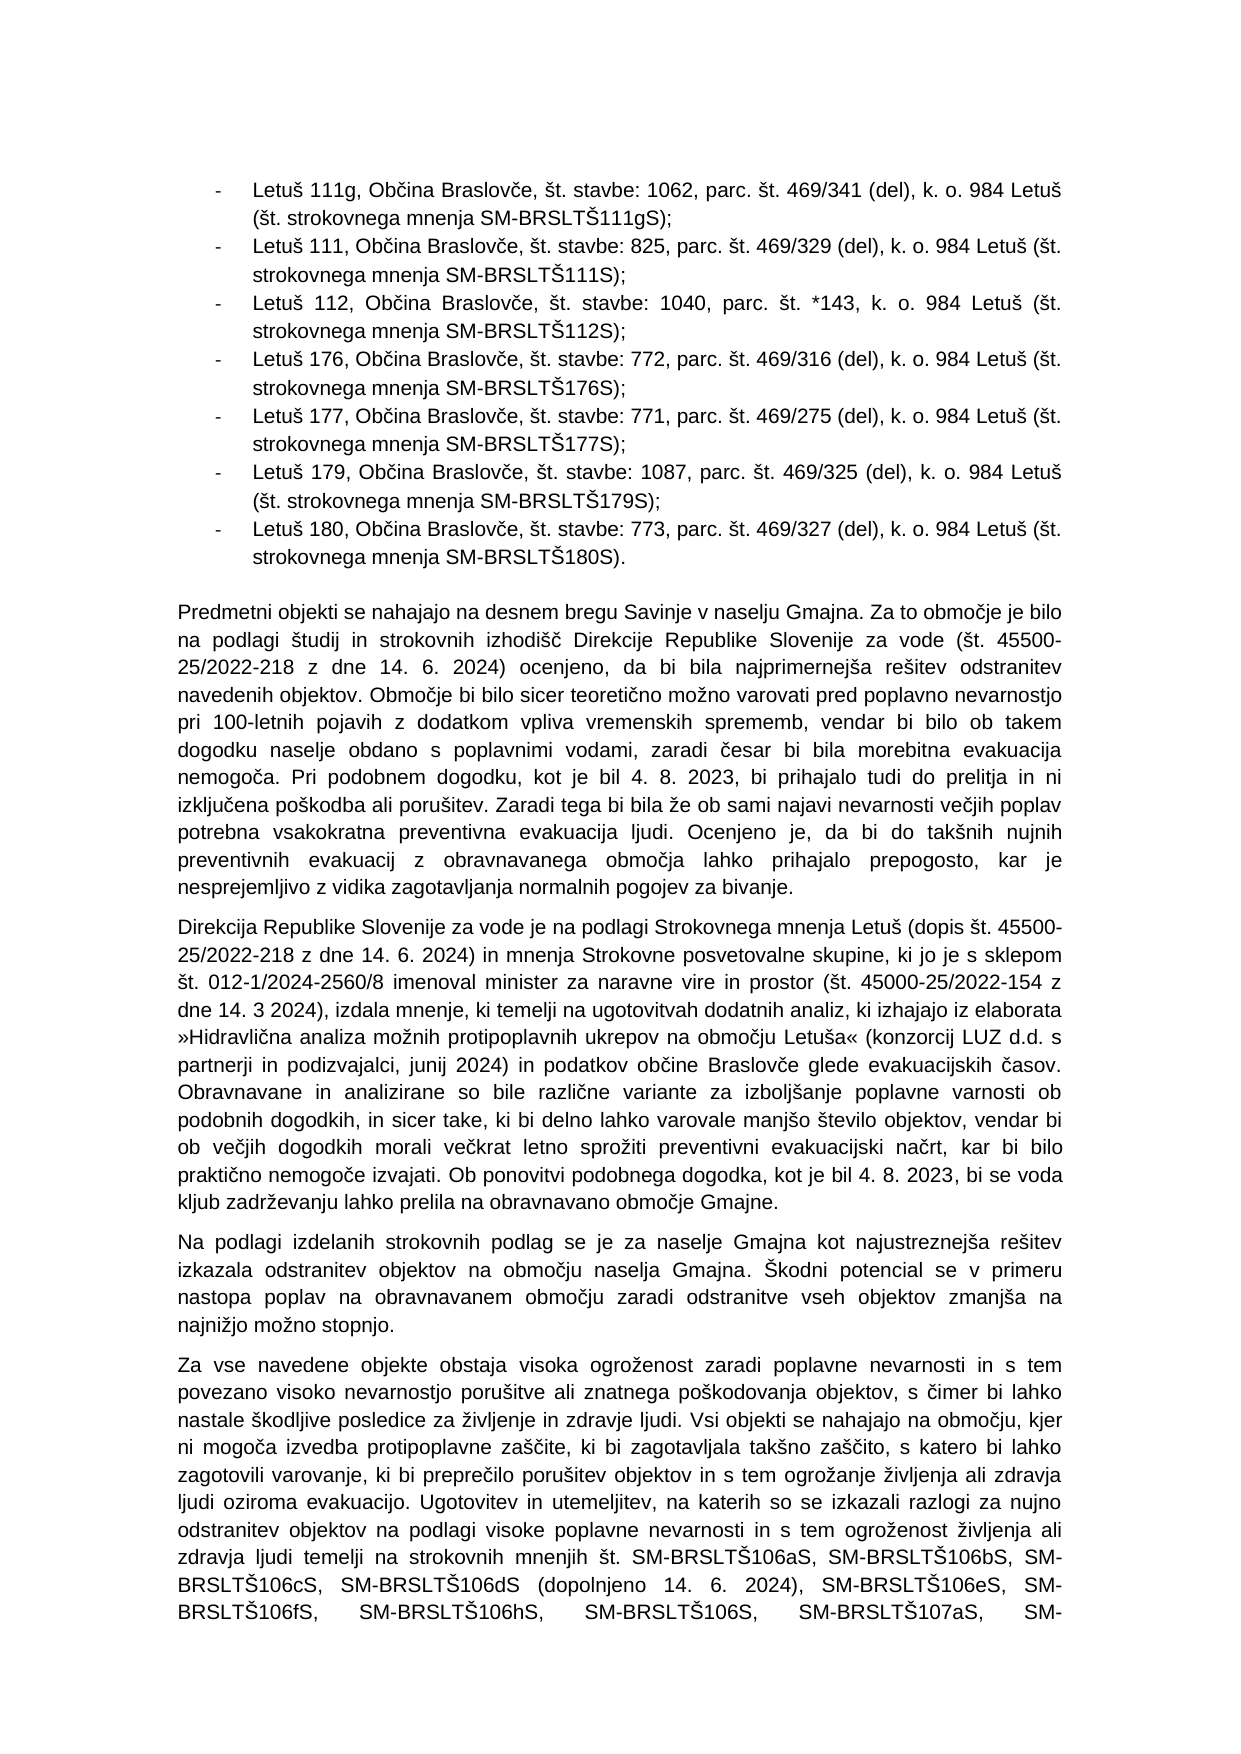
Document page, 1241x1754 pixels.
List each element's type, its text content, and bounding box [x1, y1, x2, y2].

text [177, 1404, 1063, 1624]
list Letuš 176, Občina Braslovče, št. stavbe: 772, parc. št. 469/316 (del), k. o. 984 Letuš (št. strokovnega mnenja SM-BRSLTŠ176S); [215, 347, 1063, 399]
list Letuš 112, Občina Braslovče, št. stavbe: 1040, parc. št. *143, k. o. 984 Letuš (št. strokovnega mnenja SM-BRSLTŠ112S); [215, 290, 1063, 343]
list Letuš 111, Občina Braslovče, št. stavbe: 825, parc. št. 469/329 (del), k. o. 984 Letuš (št. strokovnega mnenja SM-BRSLTŠ111S); [215, 234, 1063, 287]
list Letuš 111g, Občina Braslovče, št. stavbe: 1062, parc. št. 469/341 (del), k. o. 984 Letuš (št. strokovnega mnenja SM-BRSLTŠ111gS); [215, 177, 1063, 230]
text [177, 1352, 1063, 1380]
text Predmetni objekti se nahajajo na desnem bregu Savinje v naselju Gmajna. Za to območje je bilo na podlagi študij in strokovnih izhodišč Direkcije Republike Slovenije za vode (št. 45500-25/2022-218 z dne 14. 6. 2024) ocenjeno, da bi bila najprimernejša rešitev odstranitev navedenih objektov. Območje bi bilo sicer teoretično možno varovati pred poplavno nevarnostjo pri 100-letnih pojavih z dodatkom vpliva vremenskih sprememb, vendar bi bilo ob takem dogodku naselje obdano s poplavnimi vodami, zaradi česar bi bila morebitna evakuacija nemogoča. Pri podobnem dogodku, kot je bil 4. 8. 2023, bi prihajalo tudi do prelitja in ni izključena poškodba ali porušitev. Zaradi tega bi bila že ob sami najavi nevarnosti večjih poplav potrebna vsakokratna preventivna evakuacija ljudi. Ocenjeno je, da bi do takšnih nujnih preventivnih evakuacij z obravnavanega območja lahko prihajalo prepogosto, kar je nesprejemljivo z vidika zagotavljanja normalnih pogojev za bivanje. [177, 600, 1063, 899]
list Letuš 179, Občina Braslovče, št. stavbe: 1087, parc. št. 469/325 (del), k. o. 984 Letuš (št. strokovnega mnenja SM-BRSLTŠ179S); [215, 459, 1063, 512]
text Direkcija Republike Slovenije za vode je na podlagi Strokovnega mnenja Letuš (dopis št. 45500-25/2022-218 z dne 14. 6. 2024) in mnenja Strokovne posvetovalne skupine, ki jo je s sklepom št. 012-1/2024-2560/8 imenoval minister za naravne vire in prostor (št. 45000-25/2022-154 z dne 14. 3 2024), izdala mnenje, ki temelji na ugotovitvah dodatnih analiz, ki izhajajo iz elaborata »Hidravlična analiza možnih protipoplavnih ukrepov na območju Letuša« (konzorcij LUZ d.d. s partnerji in podizvajalci, junij 2024) in podatkov občine Braslovče glede evakuacijskih časov. Obravnavane in analizirane so bile različne variante za izboljšanje poplavne varnosti ob podobnih dogodkih, in sicer take, ki bi delno lahko varovale manjšo število objektov, vendar bi ob večjih dogodkih morali večkrat letno sprožiti preventivni evakuacijski načrt, kar bi bilo praktično nemogoče izvajati. Ob ponovitvi podobnega dogodka, kot je bil 4. 8. 2023, bi se voda kljub zadrževanju lahko prelila na obravnavano območje Gmajne. [177, 915, 1063, 1214]
list Letuš 177, Občina Braslovče, št. stavbe: 771, parc. št. 469/275 (del), k. o. 984 Letuš (št. strokovnega mnenja SM-BRSLTŠ177S); [215, 403, 1063, 456]
text Na podlagi izdelanih strokovnih podlag se je za naselje Gmajna kot najustreznejša rešitev izkazala odstranitev objektov na območju naselja Gmajna. Škodni potencial se v primeru nastopa poplav na obravnavanem območju zaradi odstranitve vseh objektov zmanjša na najnižjo možno stopnjo. [177, 1230, 1063, 1336]
list Letuš 180, Občina Braslovče, št. stavbe: 773, parc. št. 469/327 (del), k. o. 984 Letuš (št. strokovnega mnenja SM-BRSLTŠ180S). [215, 516, 1063, 569]
